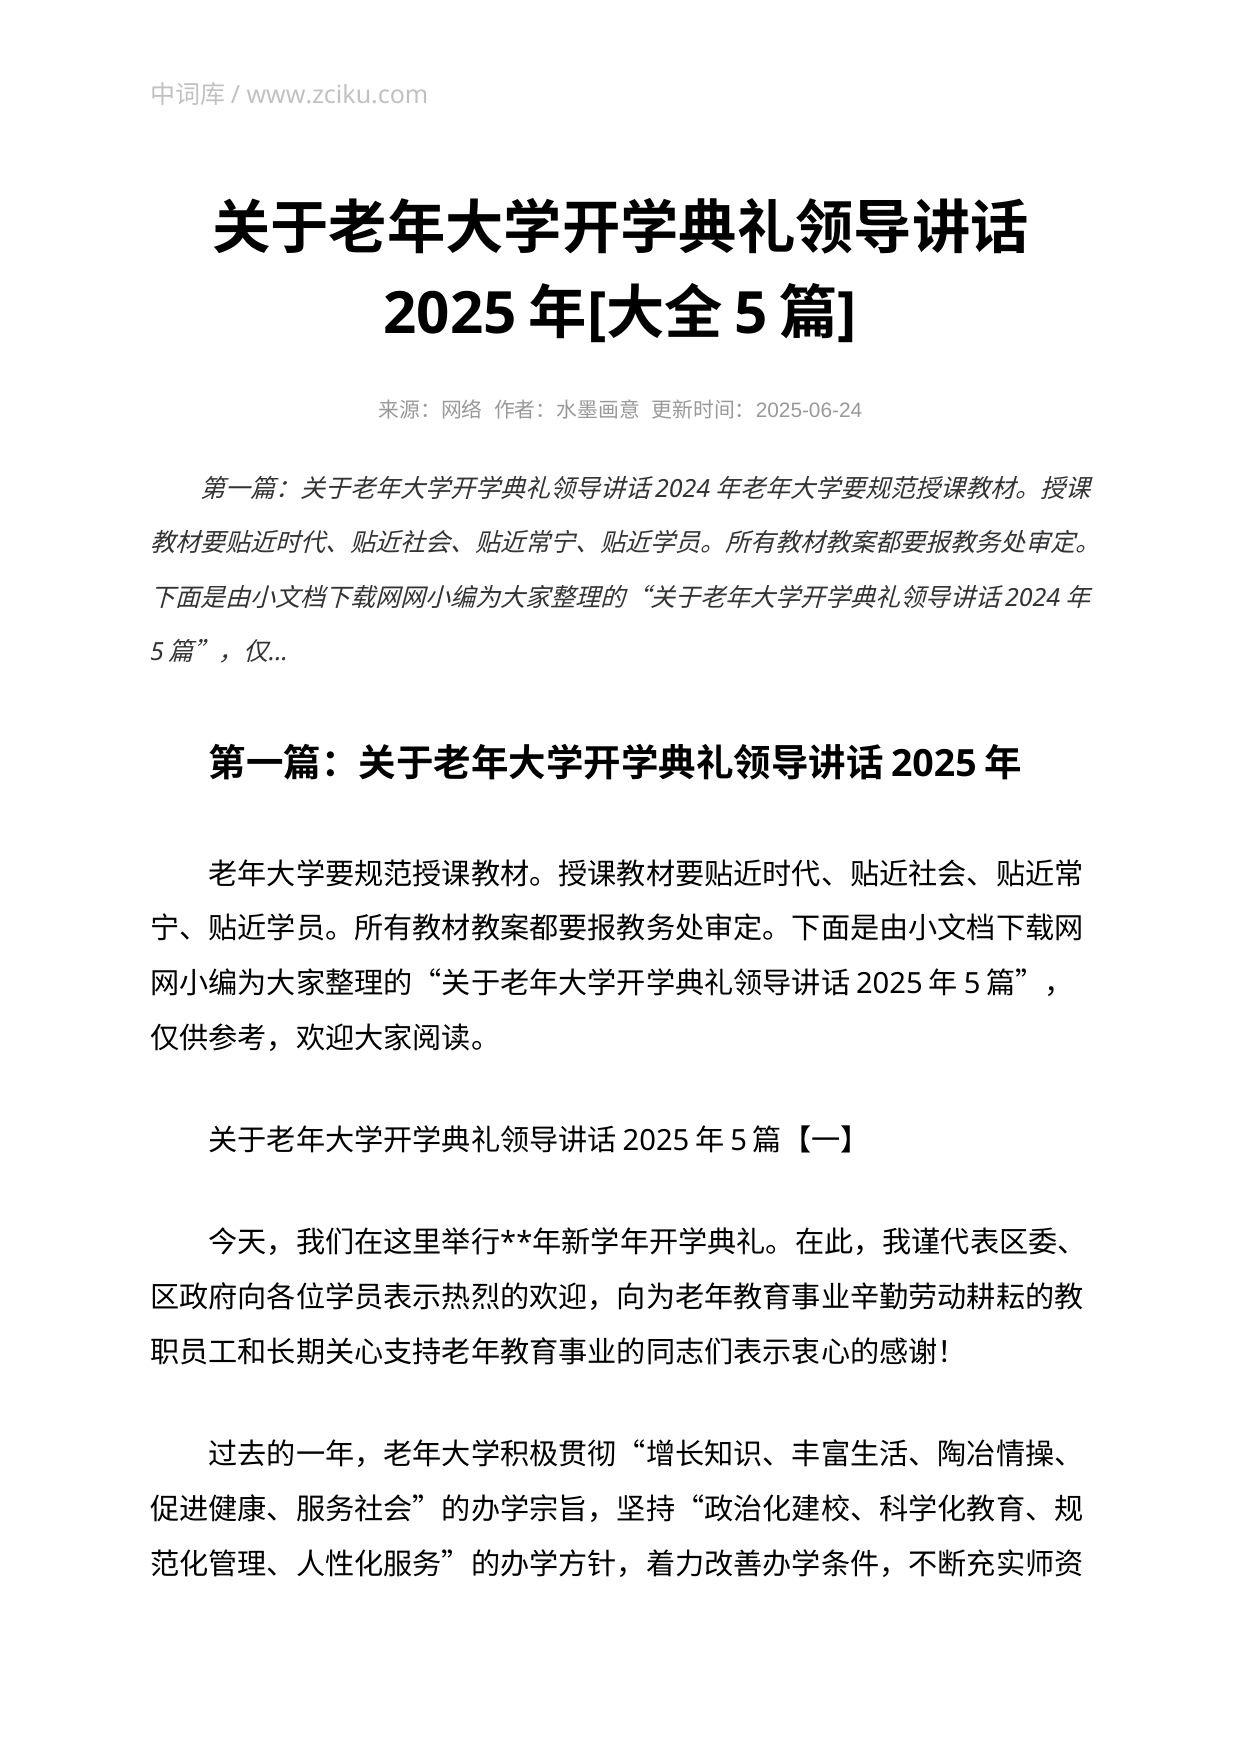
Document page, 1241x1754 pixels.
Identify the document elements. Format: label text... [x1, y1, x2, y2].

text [150, 1430, 1090, 1582]
text 今天，我们在这里举行**年新学年开学典礼。在此，我谨代表区委、区政府向各位学员表示热烈的欢迎，向为老年教育事业辛勤劳动耕耘的教职员工和长期关心支持老年教育事业的同志们表示衷心的感谢！ [150, 1219, 1090, 1371]
text 第一篇：关于老年大学开学典礼领导讲话2024年老年大学要规范授课教材。授课教材要贴近时代、贴近社会、贴近常宁、贴近学员。所有教材教案都要报教务处审定。下面是由小文档下载网网小编为大家整理的“关于老年大学开学典礼领导讲话2024年5篇”，仅... [150, 468, 1090, 668]
text 来源：网络 作者：水墨画意 更新时间：2025-06-24 [150, 397, 1090, 421]
text 第一篇：关于老年大学开学典礼领导讲话2025年 [150, 733, 1090, 787]
text 老年大学要规范授课教材。授课教材要贴近时代、贴近社会、贴近常宁、贴近学员。所有教材教案都要报教务处审定。下面是由小文档下载网网小编为大家整理的“关于老年大学开学典礼领导讲话2025年5篇”，仅供参考，欢迎大家阅读。 [150, 850, 1090, 1057]
subtitle 关于老年大学开学典礼领导讲话2025年[大全5篇] [150, 181, 1090, 351]
text 关于老年大学开学典礼领导讲话2025年5篇【一】 [150, 1117, 1090, 1159]
